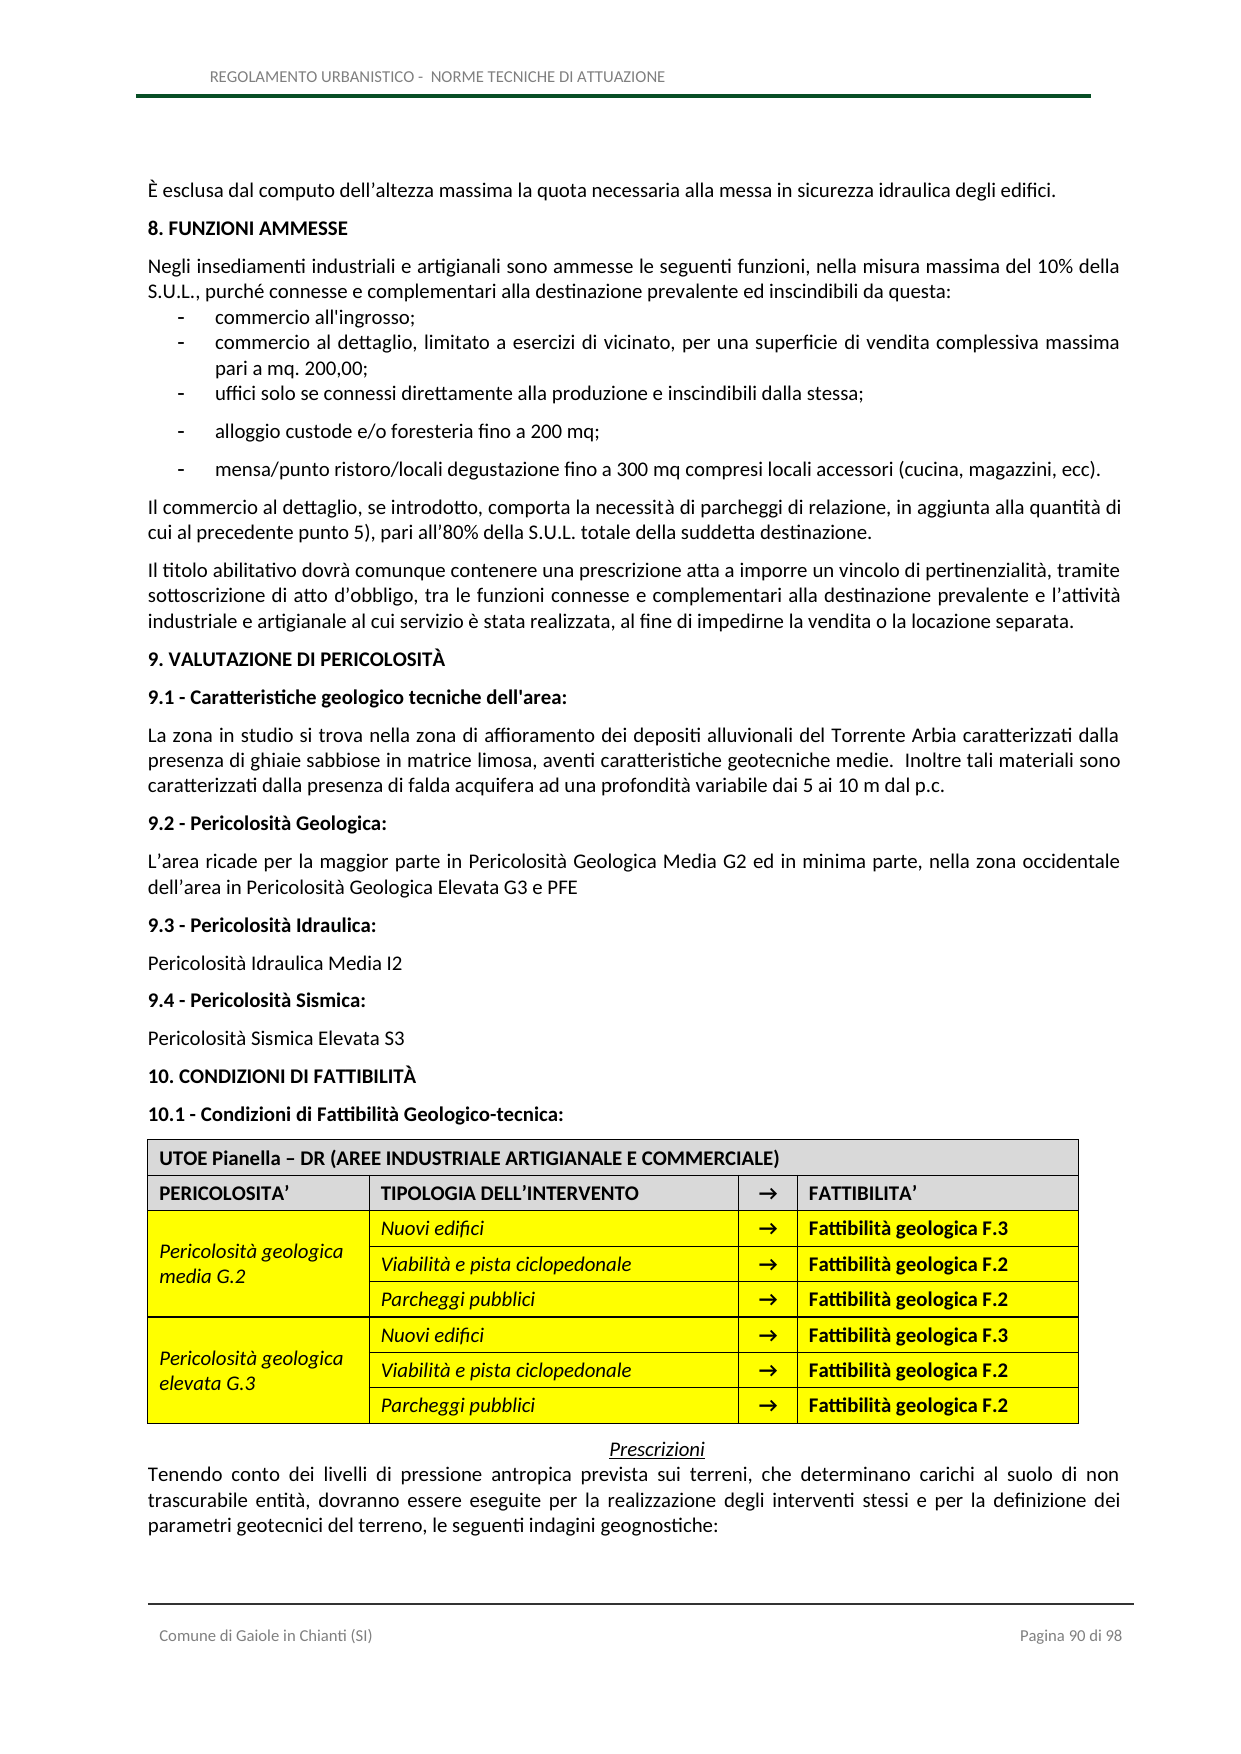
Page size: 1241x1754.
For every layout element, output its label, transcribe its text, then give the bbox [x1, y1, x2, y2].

text È esclusa dal computo dell’altezza massima la quota necessaria alla messa in sicurezza idraulica degli edifici. [148, 177, 1122, 203]
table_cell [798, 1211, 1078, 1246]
text Prescrizioni [192, 1436, 1122, 1462]
text 9.3 - Pericolosità Idraulica: [148, 912, 1122, 937]
text 9.2 - Pericolosità Geologica: [148, 811, 1122, 836]
list uffici solo se connessi direttamente alla produzione e inscindibili dalla stessa; [177, 380, 1122, 406]
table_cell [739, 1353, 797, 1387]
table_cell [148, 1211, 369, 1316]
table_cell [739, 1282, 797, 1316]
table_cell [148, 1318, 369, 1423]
text Pericolosità Sismica Elevata S3 [148, 1026, 1122, 1051]
list alloggio custode e/o foresteria fino a 200 mq; [177, 418, 1122, 443]
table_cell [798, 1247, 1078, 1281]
text La zona in studio si trova nella zona di affioramento dei depositi alluvionali del Torrente Arbia caratterizzati dalla presenza di ghiaie sabbiose in matrice limosa, aventi caratteristiche geotecniche medie. Inoltre tali materiali sono caratterizzati dalla presenza di falda acquifera ad una profondità variabile dai 5 ai dal p.c. [148, 722, 1122, 798]
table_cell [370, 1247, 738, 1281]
text 10.1 - Condizioni di Fattibilità Geologico-tecnica: [148, 1101, 1122, 1127]
text 9. VALUTAZIONE DI PERICOLOSITÀ [148, 646, 1122, 671]
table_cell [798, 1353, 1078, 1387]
text Il titolo abilitativo dovrà comunque contenere una prescrizione atta a imporre un vincolo di pertinenzialità, tramite sottoscrizione di atto d’obbligo, tra le funzioni connesse e complementari alla destinazione prevalente e l’attività industriale e artigianale al cui servizio è stata realizzata, al fine di impedirne la vendita o la locazione separata. [148, 557, 1122, 633]
list commercio al dettaglio, limitato a esercizi di vicinato, per una superficie di vendita complessiva massima pari a mq. 200,00; [177, 329, 1122, 380]
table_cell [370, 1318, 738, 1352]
text 9.1 - Caratteristiche geologico tecniche dell'area: [148, 684, 1122, 709]
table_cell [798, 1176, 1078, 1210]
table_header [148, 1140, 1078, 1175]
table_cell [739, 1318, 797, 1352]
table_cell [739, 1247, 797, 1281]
list commercio all'ingrosso; [177, 304, 1122, 329]
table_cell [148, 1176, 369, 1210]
text L’area ricade per la maggior parte in Pericolosità Geologica Media G2 ed in minima parte, nella zona occidentale dell’area in Pericolosità Geologica Elevata G3 e PFE [148, 848, 1122, 899]
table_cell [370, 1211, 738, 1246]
text 8. FUNZIONI AMMESSE [148, 215, 1122, 241]
text Il commercio al dettaglio, se introdotto, comporta la necessità di parcheggi di relazione, in aggiunta alla quantità di cui al precedente punto 5), pari all’80% della S.U.L. totale della suddetta destinazione. [148, 494, 1122, 545]
list mensa/punto ristoro/locali degustazione fino a 300 mq compresi locali accessori (cucina, magazzini, ecc). [177, 456, 1122, 481]
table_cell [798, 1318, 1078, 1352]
text 10. CONDIZIONI DI FATTIBILITÀ [148, 1063, 1122, 1089]
text Negli insediamenti industriali e artigianali sono ammesse le seguenti funzioni, nella misura massima del 10% della S.U.L., purché connesse e complementari alla destinazione prevalente ed inscindibili da questa: [148, 253, 1122, 304]
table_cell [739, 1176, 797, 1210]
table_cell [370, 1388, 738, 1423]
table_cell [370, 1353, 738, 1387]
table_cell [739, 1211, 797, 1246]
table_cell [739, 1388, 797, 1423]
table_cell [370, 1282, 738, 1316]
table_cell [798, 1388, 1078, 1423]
text Tenendo conto dei livelli di pressione antropica prevista sui terreni, che determinano carichi al suolo di non trascurabile entità, dovranno essere eseguite per la realizzazione degli interventi stessi e per la definizione dei parametri geotecnici del terreno, le seguenti indagini geognostiche: [148, 1462, 1122, 1538]
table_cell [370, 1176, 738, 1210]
text Pericolosità Idraulica Media I2 [148, 950, 1122, 975]
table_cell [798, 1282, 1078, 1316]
text 9.4 - Pericolosità Sismica: [148, 988, 1122, 1013]
